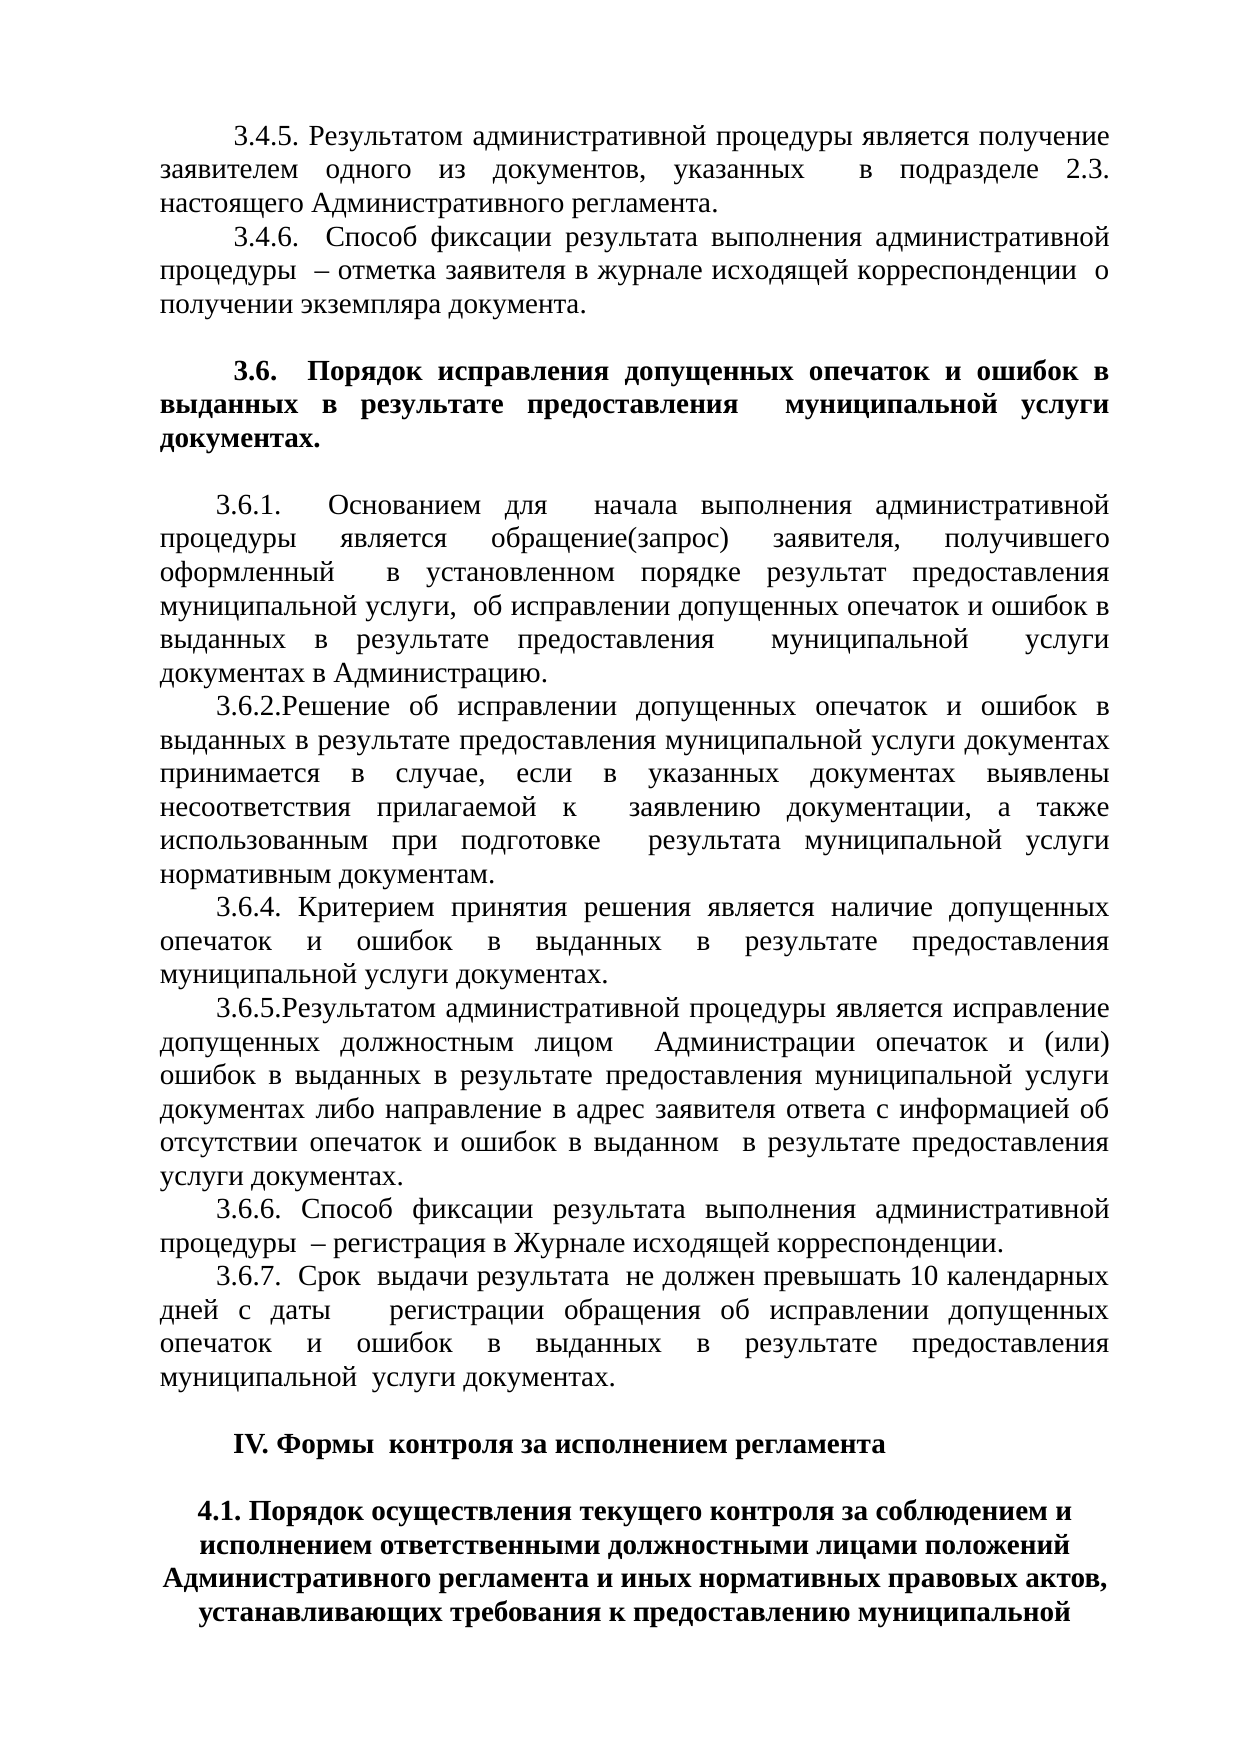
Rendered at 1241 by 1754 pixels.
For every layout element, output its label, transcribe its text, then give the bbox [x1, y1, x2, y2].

text 3.4.6. Способ фиксации результата выполнения административной процедуры – отметка заявителя в журнале исходящей корреспонденции о получении экземпляра документа. [159, 219, 1110, 319]
text 3.6.4. Критерием принятия решения является наличие допущенных опечаток и ошибок в выданных в результате предоставления муниципальной услуги документах. [159, 889, 1110, 990]
text 3.6.7. Срок выдачи результата не должен превышать 10 календарных дней с даты регистрации обращения об исправлении допущенных опечаток и ошибок в выданных в результате предоставления муниципальной услуги документах. [159, 1258, 1110, 1393]
text 3.4.5. Результатом административной процедуры является получение заявителем одного из документов, указанных в подразделе 2.3. настоящего Административного регламента. [159, 118, 1110, 219]
text 3.6.5.Результатом административной процедуры является исправление допущенных должностным лицом Администрации опечаток и (или) ошибок в выданных в результате предоставления муниципальной услуги документах либо направление в адрес заявителя ответа с информацией об отсутствии опечаток и ошибок в выданном в результате предоставления услуги документах. [159, 990, 1110, 1191]
text 3.6.1. Основанием для начала выполнения административной процедуры является обращение(запрос) заявителя, получившего оформленный в установленном порядке результат предоставления муниципальной услуги, об исправлении допущенных опечаток и ошибок в выданных в результате предоставления муниципальной услуги документах в Администрацию. [159, 487, 1110, 688]
text 3.6.2.Решение об исправлении допущенных опечаток и ошибок в выданных в результате предоставления муниципальной услуги документах принимается в случае, если в указанных документах выявлены несоответствия прилагаемой к заявлению документации, а также использованным при подготовке результата муниципальной услуги нормативным документам. [159, 688, 1110, 889]
text 3.6.6. Способ фиксации результата выполнения административной процедуры – регистрация в Журнале исходящей корреспонденции. [159, 1191, 1110, 1258]
text 3.6. Порядок исправления допущенных опечаток и ошибок в выданных в результате предоставления муниципальной услуги документах. [159, 353, 1110, 453]
text IV. Формы контроля за исполнением регламента [159, 1426, 1110, 1460]
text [159, 1493, 1110, 1627]
